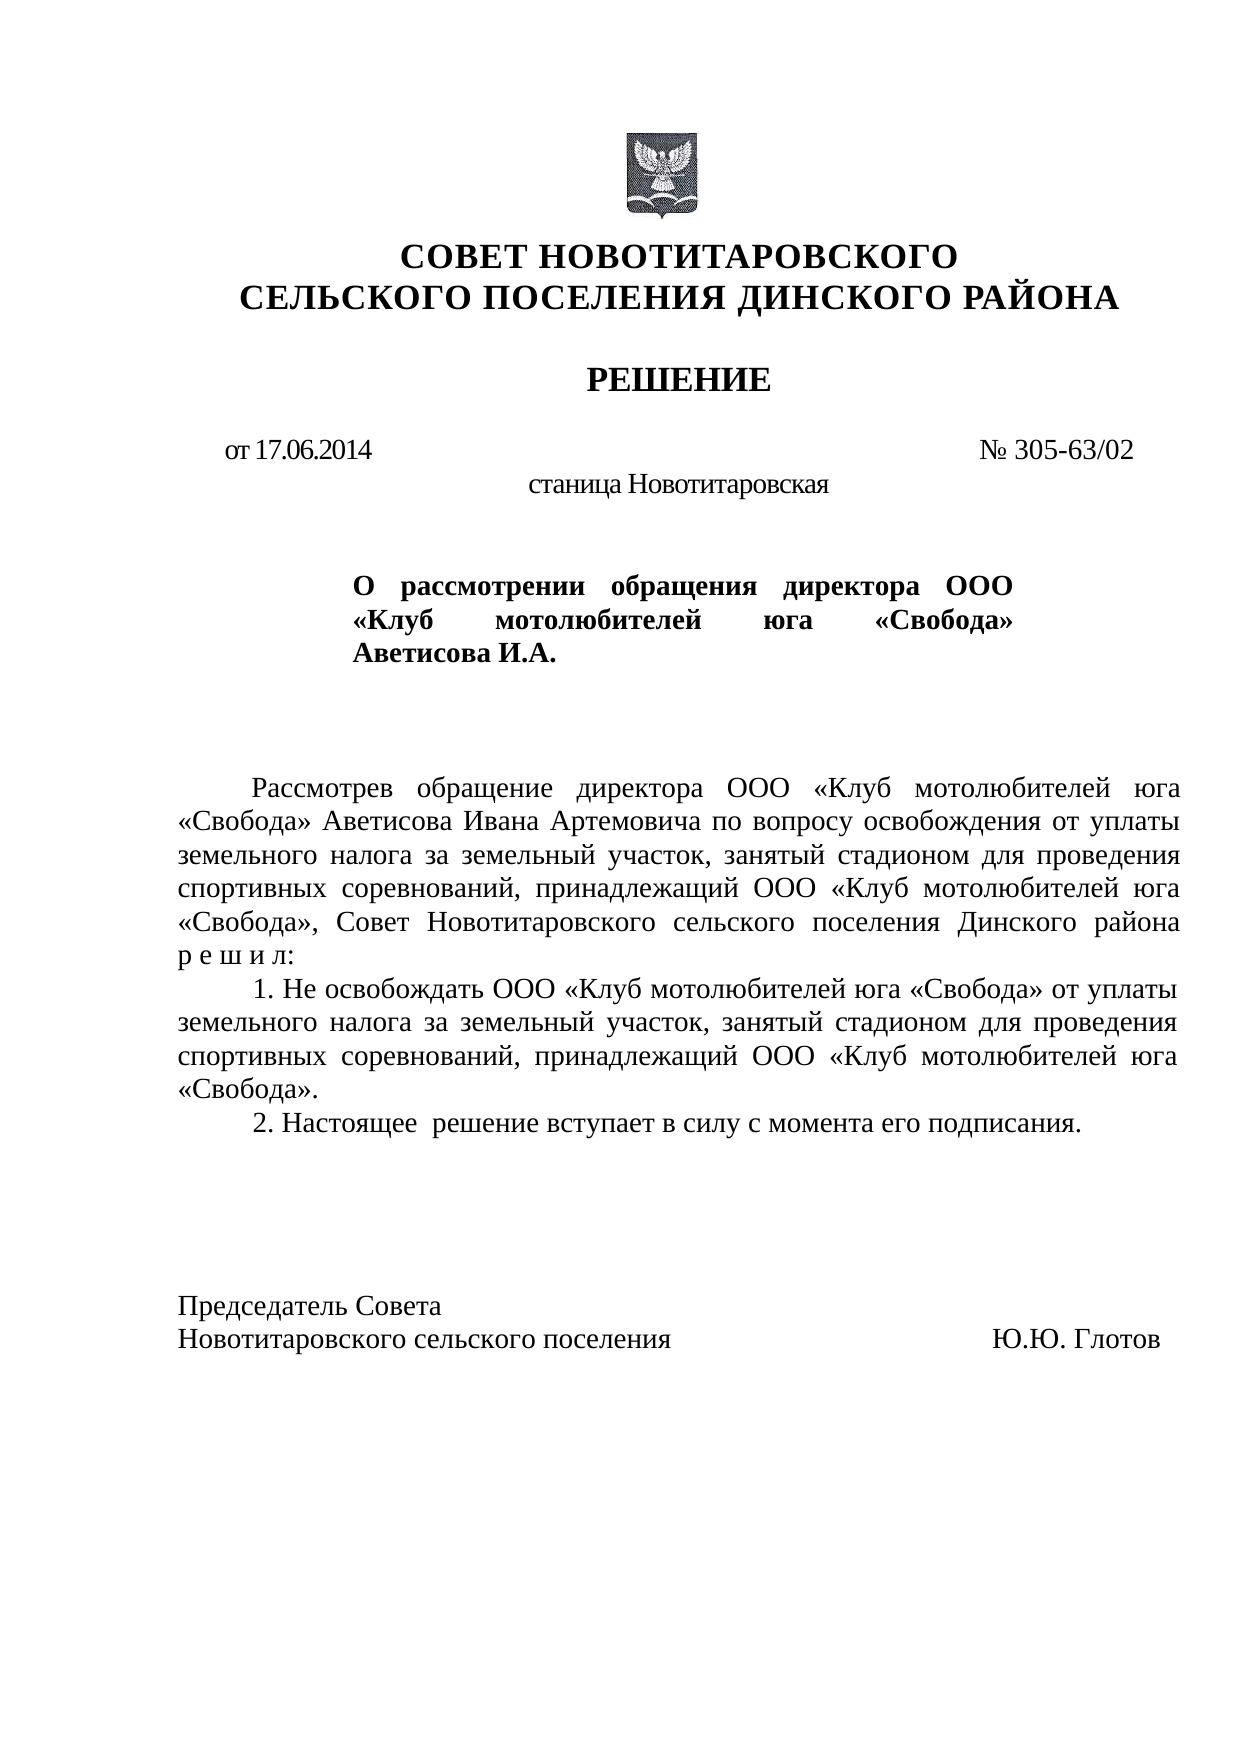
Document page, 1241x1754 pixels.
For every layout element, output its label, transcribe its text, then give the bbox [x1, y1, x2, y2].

text от 17.06.2014 № 305-63/02 [177, 432, 1181, 466]
text СОВЕТ НОВОТИТАРОВСКОГО [177, 235, 1181, 276]
text СЕЛЬСКОГО ПОСЕЛЕНИЯ ДИНСКОГО РАЙОНА [177, 276, 1181, 317]
text Председатель Совета [177, 1288, 1181, 1321]
text Новотитаровского сельского поселения Ю.Ю. Глотов [177, 1321, 1181, 1355]
text 1. Не освобождать ООО «Клуб мотолюбителей юга «Свобода» от уплаты земельного налога за земельный участок, занятый стадионом для проведения спортивных соревнований, принадлежащий ООО «Клуб мотолюбителей юга «Свобода». [177, 971, 1178, 1105]
text станица Новотитаровская [177, 466, 1181, 499]
table_header О рассмотрении обращения директора ООО «Клуб мотолюбителей юга «Свобода» Аветисова И.А. [341, 569, 1025, 669]
picture [626, 133, 699, 219]
text 2. Настоящее решение вступает в силу с момента его подписания. [177, 1105, 1178, 1139]
text Рассмотрев обращение директора ООО «Клуб мотолюбителей юга «Свобода» Аветисова Ивана Артемовича по вопросу освобождения от уплаты земельного налога за земельный участок, занятый стадионом для проведения спортивных соревнований, принадлежащий ООО «Клуб мотолюбителей юга «Свобода», Совет Новотитаровского сельского поселения Динского района р е ш и л: [177, 770, 1181, 971]
text РЕШЕНИЕ [177, 358, 1181, 399]
